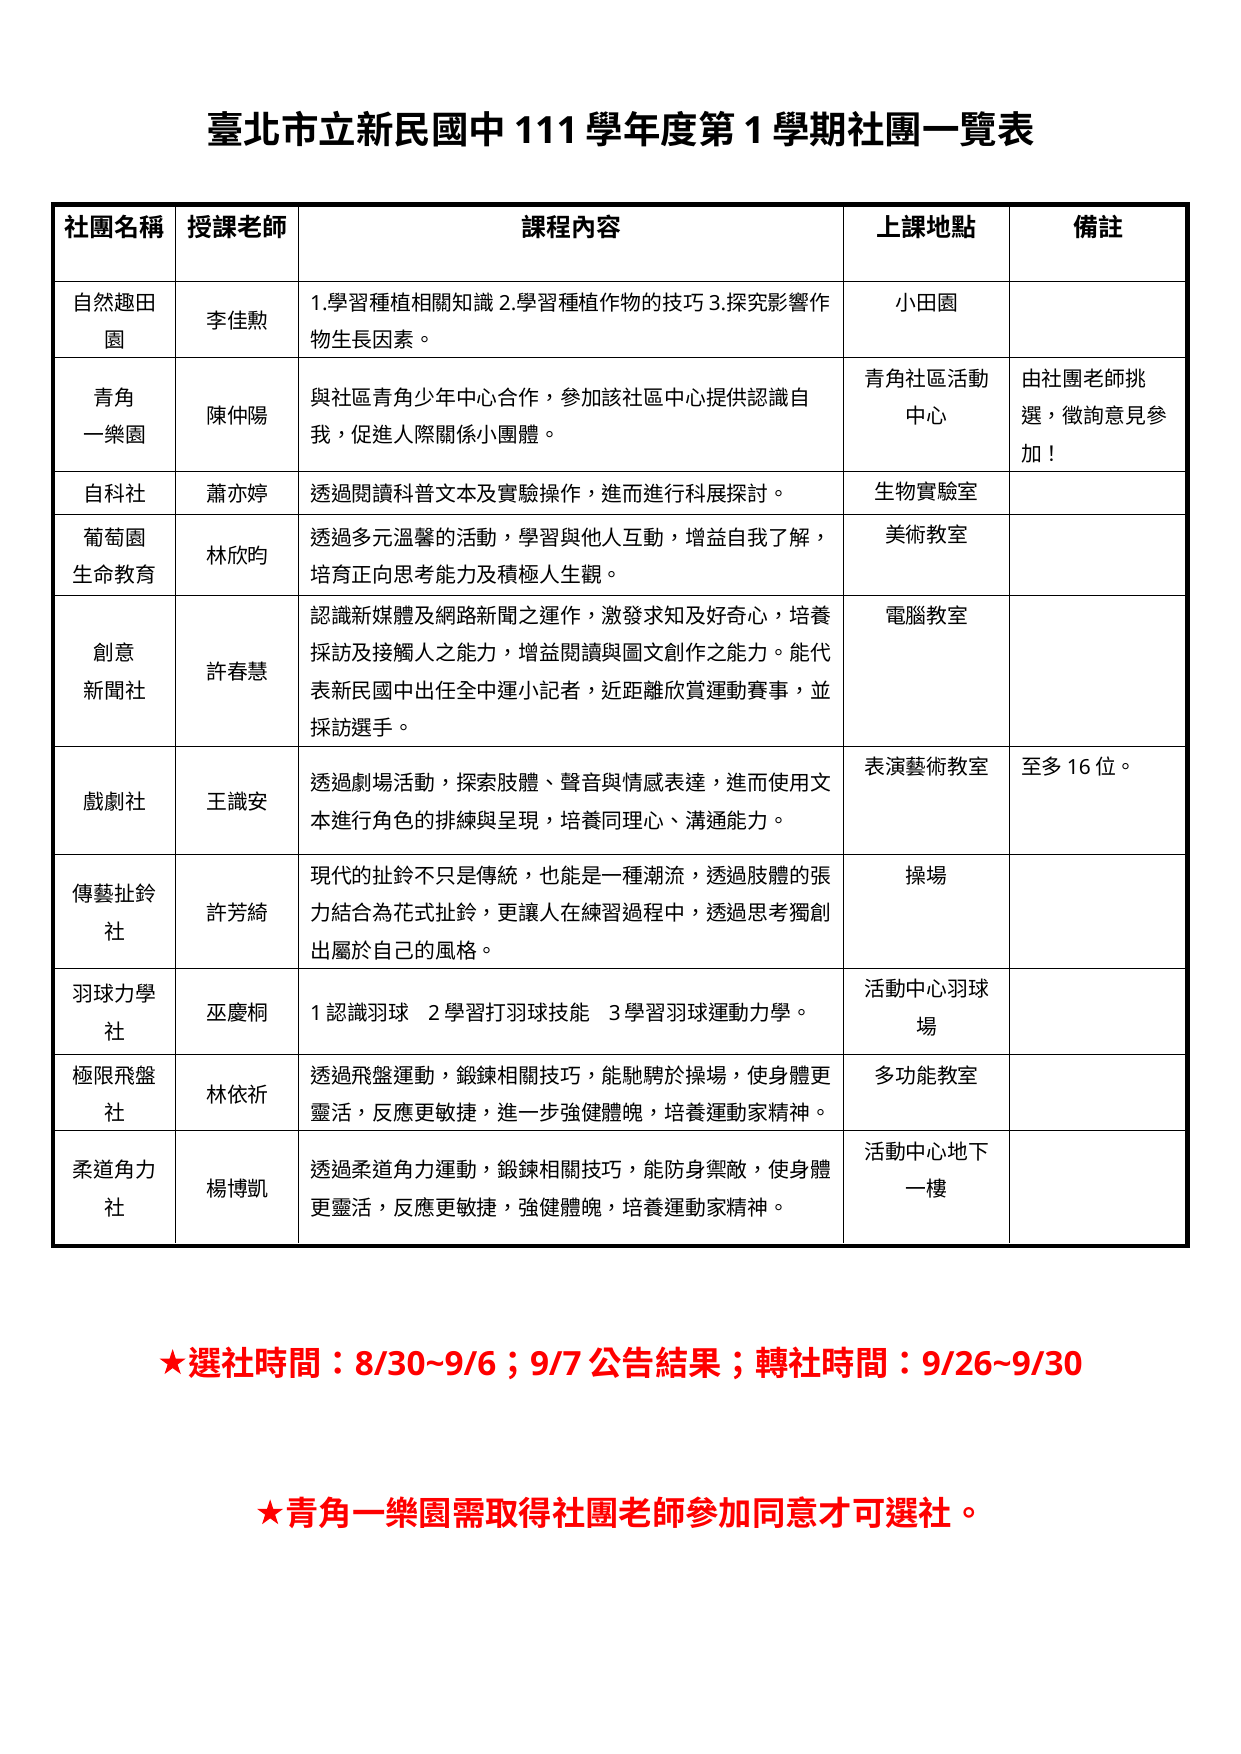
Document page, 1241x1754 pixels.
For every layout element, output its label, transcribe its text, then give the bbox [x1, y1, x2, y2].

table_cell 透過多元溫馨的活動，學習與他人互動，增益自我了解，培育正向思考能力及積極人生觀。 [299, 515, 843, 594]
table_cell 葡萄園 生命教育 [55, 515, 175, 594]
table_cell 1認識羽球 2學習打羽球技能 3學習羽球運動力學。 [299, 969, 843, 1054]
table_cell [1010, 596, 1185, 746]
table_cell 許春慧 [176, 596, 298, 746]
text 青角一樂園需取得社團老師參加同意才可選社。 [75, 1473, 1165, 1548]
table_cell [1010, 1131, 1185, 1243]
table_cell 1.學習種植相關知識 2.學習種植作物的技巧 3.探究影響作物生長因素。 [299, 282, 843, 357]
table_cell 自科社 [55, 472, 175, 514]
table_cell 透過柔道角力運動，鍛鍊相關技巧，能防身禦敵，使身體更靈活，反應更敏捷，強健體魄，培養運動家精神。 [299, 1131, 843, 1243]
table_cell 許芳綺 [176, 855, 298, 968]
table_cell 由社團老師挑選，徵詢意見參加！ [1010, 358, 1185, 471]
table_cell [1010, 282, 1185, 357]
text 選社時間：8/30~9/6；9/7公告結果；轉社時間：9/26~9/30 [75, 1323, 1165, 1398]
table_cell 巫慶桐 [176, 969, 298, 1054]
table_cell [1010, 472, 1185, 514]
table_cell 柔道角力社 [55, 1131, 175, 1243]
table_header 社團名稱 [55, 207, 175, 281]
table_cell 美術教室 [844, 515, 1009, 594]
table_cell 青角 一樂園 [55, 358, 175, 471]
table_cell 羽球力學社 [55, 969, 175, 1054]
table_cell 極限飛盤社 [55, 1055, 175, 1130]
text 臺北市立新民國中111學年度第1學期社團一覽表 [75, 89, 1165, 164]
table_cell 陳仲陽 [176, 358, 298, 471]
table_cell 電腦教室 [844, 596, 1009, 746]
table_cell [1010, 1055, 1185, 1130]
table_cell 現代的扯鈴不只是傳統，也能是一種潮流，透過肢體的張力結合為花式扯鈴，更讓人在練習過程中，透過思考獨創出屬於自己的風格。 [299, 855, 843, 968]
table_cell 自然趣田園 [55, 282, 175, 357]
table_cell 蕭亦婷 [176, 472, 298, 514]
table_cell 活動中心羽球場 [844, 969, 1009, 1054]
table_cell 至多16位。 [1010, 747, 1185, 854]
table_cell 認識新媒體及網路新聞之運作，激發求知及好奇心，培養採訪及接觸人之能力，增益閱讀與圖文創作之能力。能代表新民國中出任全中運小記者，近距離欣賞運動賽事，並採訪選手。 [299, 596, 843, 746]
table_cell [1010, 515, 1185, 594]
table_cell 林依祈 [176, 1055, 298, 1130]
table_cell 創意 新聞社 [55, 596, 175, 746]
table_cell 小田園 [844, 282, 1009, 357]
table_cell 操場 [844, 855, 1009, 968]
table_cell 青角社區活動中心 [844, 358, 1009, 471]
table_cell 林欣昀 [176, 515, 298, 594]
table_cell 表演藝術教室 [844, 747, 1009, 854]
table_cell 多功能教室 [844, 1055, 1009, 1130]
table_cell 透過飛盤運動，鍛鍊相關技巧，能馳騁於操場，使身體更靈活，反應更敏捷，進一步強健體魄，培養運動家精神。 [299, 1055, 843, 1130]
table_cell 王識安 [176, 747, 298, 854]
table_cell 活動中心地下一樓 [844, 1131, 1009, 1243]
table_header 備註 [1010, 207, 1185, 281]
table_header 上課地點 [844, 207, 1009, 281]
table_cell 傳藝扯鈴社 [55, 855, 175, 968]
table_cell 與社區青角少年中心合作，參加該社區中心提供認識自我，促進人際關係小團體。 [299, 358, 843, 471]
table_cell [1010, 969, 1185, 1054]
table_cell [1010, 855, 1185, 968]
table_cell 透過劇場活動，探索肢體、聲音與情感表達，進而使用文本進行角色的排練與呈現，培養同理心、溝通能力。 [299, 747, 843, 854]
table_cell 李佳勲 [176, 282, 298, 357]
table_cell 生物實驗室 [844, 472, 1009, 514]
table_header 授課老師 [176, 207, 298, 281]
table_header 課程內容 [299, 207, 843, 281]
table_cell 楊博凱 [176, 1131, 298, 1243]
table_cell 戲劇社 [55, 747, 175, 854]
table_cell 透過閱讀科普文本及實驗操作，進而進行科展探討。 [299, 472, 843, 514]
